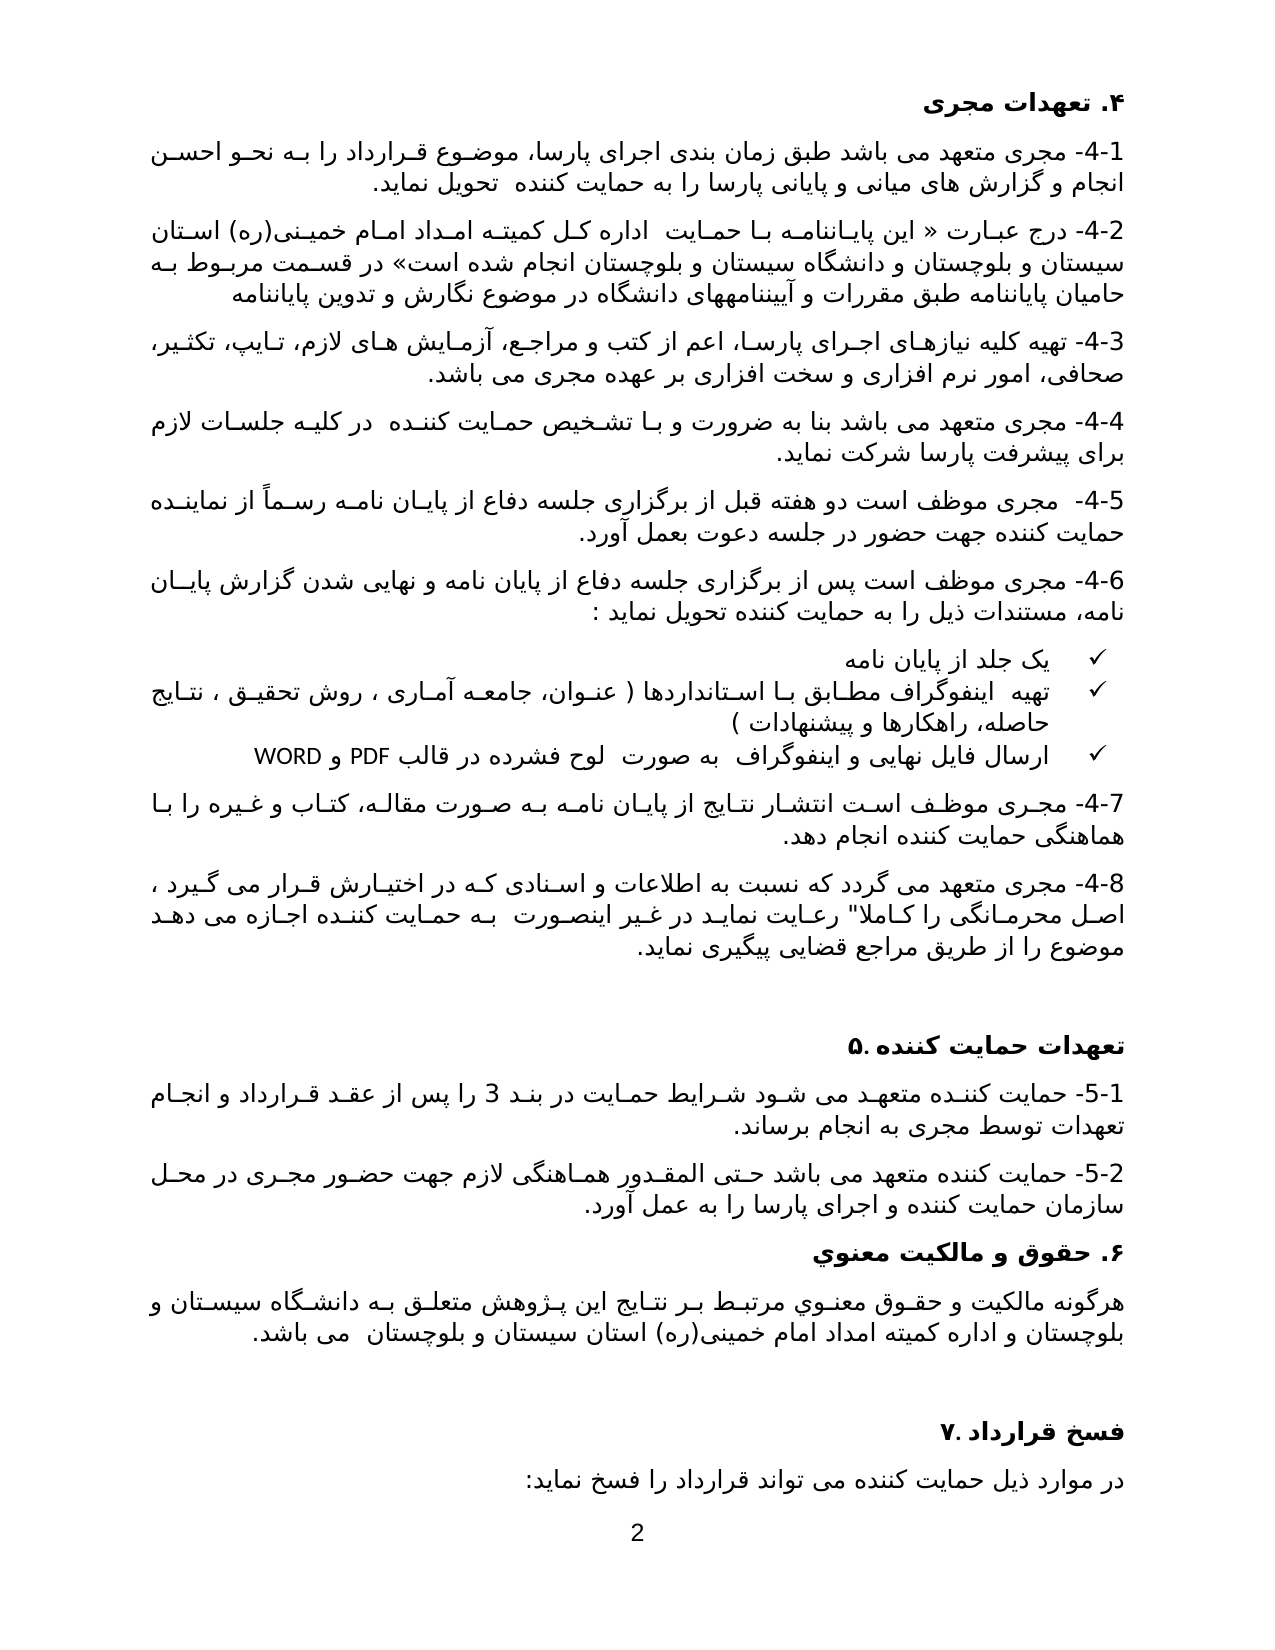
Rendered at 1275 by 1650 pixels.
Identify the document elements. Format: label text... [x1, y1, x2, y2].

text هرگونه مالكيت و حقوق معنوي مرتبط بر نتايج اين پژوهش متعلق به دانشگاه سیستان و بلوچستان و اداره کمیته امداد امام خمینی(ره) استان سیستان و بلوچستان می باشد. [150, 1287, 1125, 1347]
text ۴. تعهدات مجری [150, 89, 1125, 118]
list یک جلد از پایان نامه [150, 646, 1087, 675]
text 5-1- حمایت کننده متعهد می شود شرایط حمایت در بند 3 را پس از عقد قرارداد و انجام تعهدات توسط مجری به انجام برساند. [150, 1079, 1125, 1140]
text 4-1- مجری متعهد می باشد طبق زمان بندی اجرای پارسا، موضوع قرارداد را به نحو احسن انجام و گزارش های میانی و پایانی پارسا را به حمایت کننده تحویل نماید. [150, 137, 1125, 197]
text 4-3- تهیه کلیه نیازهای اجرای پارسا، اعم از کتب و مراجع، آزمایش های لازم، تایپ، تکثیر، صحافی، امور نرم افزاری و سخت افزاری بر عهده مجری می باشد. [150, 327, 1125, 388]
list ارسال فایل نهایی و اینفوگراف به صورت لوح فشرده در قالب PDF و WORD [150, 740, 1087, 771]
text 4-6- مجری موظف است پس از برگزاری جلسه دفاع از پایان نامه و نهایی شدن گزارش پایان نامه، مستندات ذیل را به حمایت کننده تحویل نماید : [150, 566, 1125, 627]
text 5-2- حمایت کننده متعهد می باشد حتی المقدور هماهنگی لازم جهت حضور مجری در محل سازمان حمایت کننده و اجرای پارسا را به عمل آورد. [150, 1159, 1125, 1220]
text 4-8- مجری متعهد می گردد که نسبت به اطلاعات و اسنادی که در اختیارش قرار می گیرد ، اصل محرمانگی را کاملا" رعایت نماید در غیر اینصورت به حمایت کننده اجازه می دهد موضوع را از طریق مراجع قضایی پیگیری نماید. [150, 869, 1125, 961]
text 4-7- مجری موظف است انتشار نتایج از پایان نامه به صورت مقاله، کتاب و غیره را با هماهنگی حمایت کننده انجام دهد. [150, 790, 1125, 850]
text ۶. حقوق و مالكيت معنوي [150, 1239, 1125, 1268]
text ۷. فسخ قرارداد [150, 1416, 1125, 1446]
text در موارد ذیل حمایت کننده می تواند قرارداد را فسخ نماید: [150, 1466, 1125, 1495]
text 4-4- مجری متعهد می باشد بنا به ضرورت و با تشخیص حمایت کننده در کلیه جلسات لازم برای پیشرفت پارسا شرکت نماید. [150, 407, 1125, 468]
text ۵. تعهدات حمایت کننده [150, 1030, 1125, 1060]
text 4-5- مجری موظف است دو هفته قبل از برگزاری جلسه دفاع از پایان نامه رسماً از نماینده حمایت کننده جهت حضور در جلسه دعوت بعمل آورد. [150, 487, 1125, 547]
list تهیه اینفوگراف مطابق با استانداردها ( عنوان، جامعه آماری ، روش تحقیق ، نتایج حاصله، راهکارها و پیشنهادات ) [150, 677, 1087, 738]
text 4-2- درج عبارت « این پایاننامه با حمایت اداره کل کمیته امداد امام خمینی(ره) استان سیستان و بلوچستان و دانشگاه سیستان و بلوچستان انجام شده است» در قسمت مربوط به حامیان پایاننامه طبق مقررات و آییننامههای دانشگاه در موضوع نگارش و تدوین پایاننامه [150, 216, 1125, 308]
